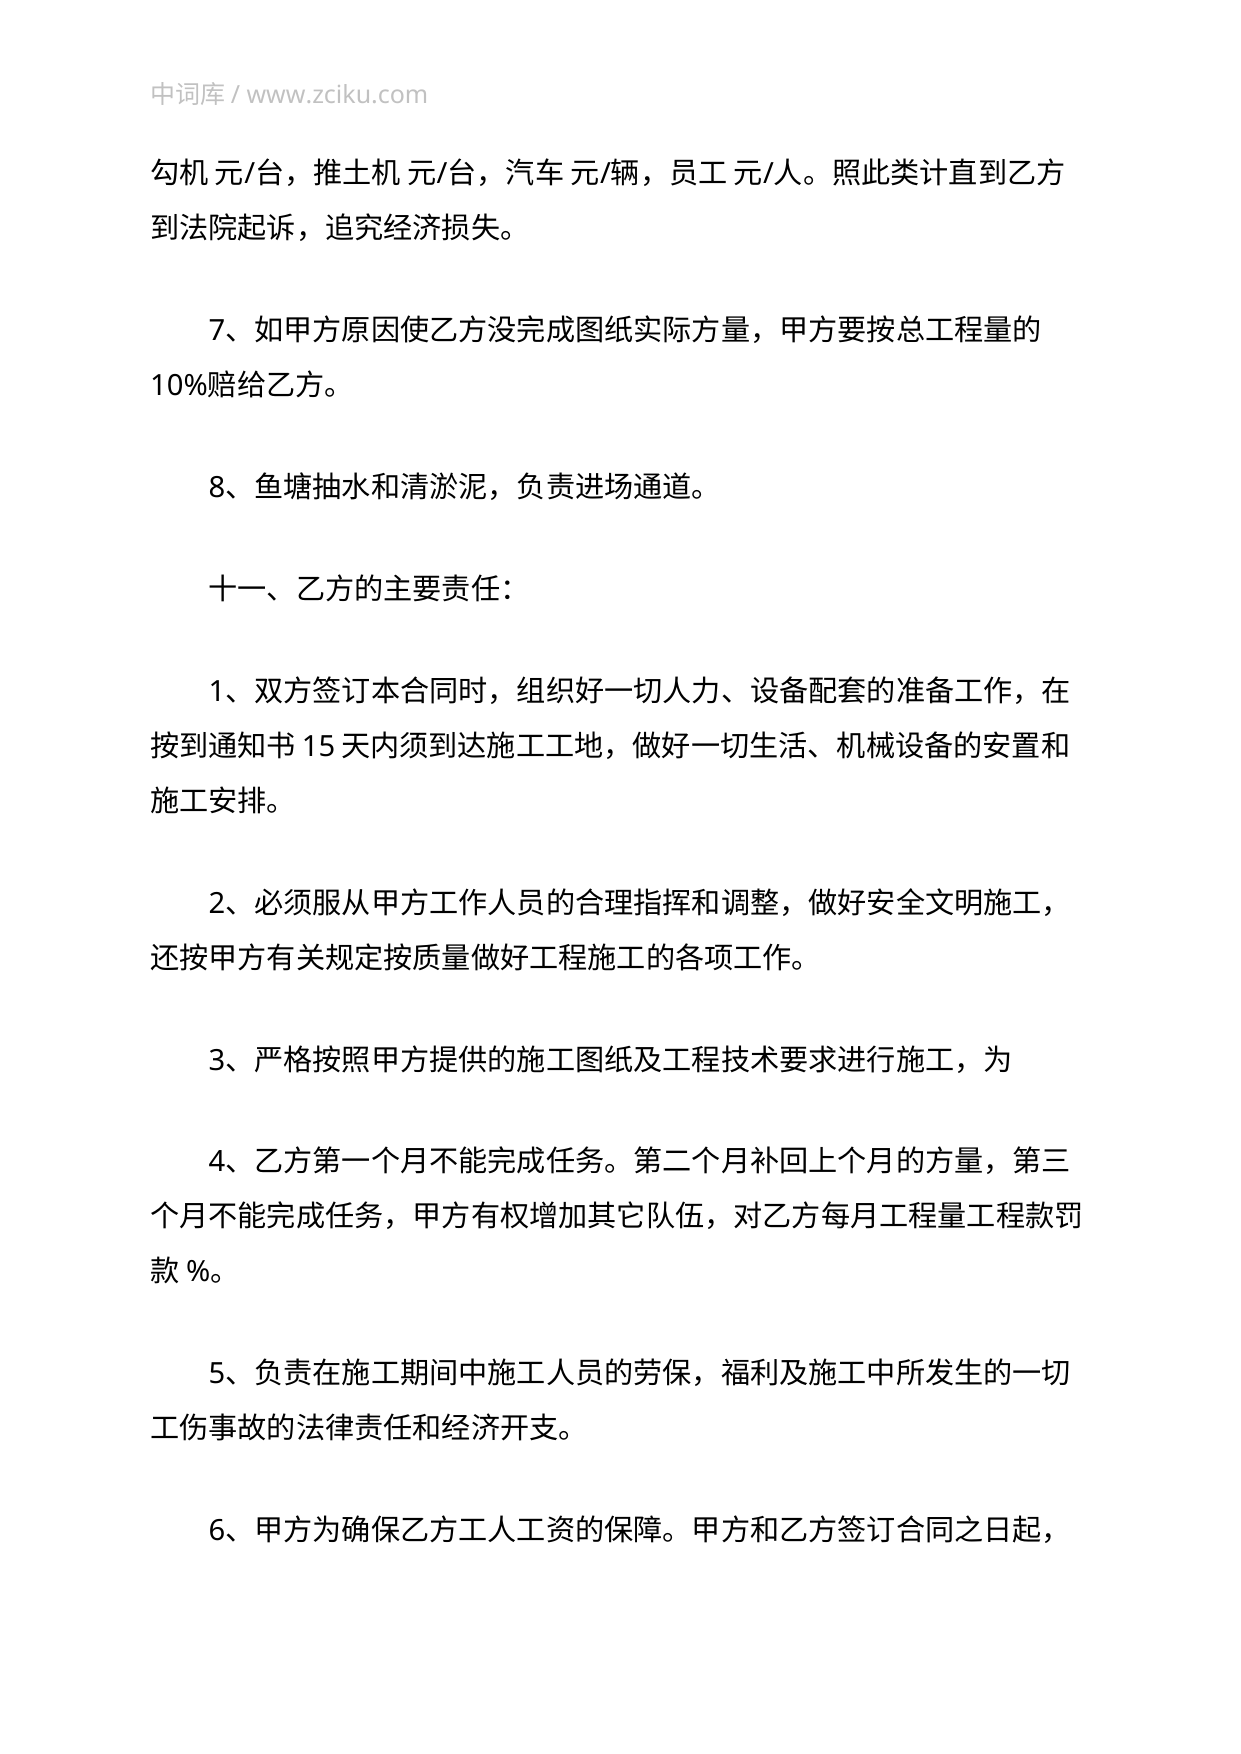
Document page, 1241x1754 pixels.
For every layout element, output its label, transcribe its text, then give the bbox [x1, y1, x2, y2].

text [150, 1507, 1090, 1549]
text 8、鱼塘抽水和清淤泥，负责进场通道。 [150, 464, 1090, 506]
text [150, 150, 1090, 247]
text 7、如甲方原因使乙方没完成图纸实际方量，甲方要按总工程量的10%赔给乙方。 [150, 307, 1090, 404]
text 1、双方签订本合同时，组织好一切人力、设备配套的准备工作，在按到通知书15天内须到达施工工地，做好一切生活、机械设备的安置和施工安排。 [150, 667, 1090, 820]
text 3、严格按照甲方提供的施工图纸及工程技术要求进行施工，为 [150, 1036, 1090, 1078]
text 2、必须服从甲方工作人员的合理指挥和调整，做好安全文明施工，还按甲方有关规定按质量做好工程施工的各项工作。 [150, 879, 1090, 977]
text 十一、乙方的主要责任： [150, 566, 1090, 608]
text 4、乙方第一个月不能完成任务。第二个月补回上个月的方量，第三个月不能完成任务，甲方有权增加其它队伍，对乙方每月工程量工程款罚款 %。 [150, 1138, 1090, 1290]
text 5、负责在施工期间中施工人员的劳保，福利及施工中所发生的一切工伤事故的法律责任和经济开支。 [150, 1350, 1090, 1447]
